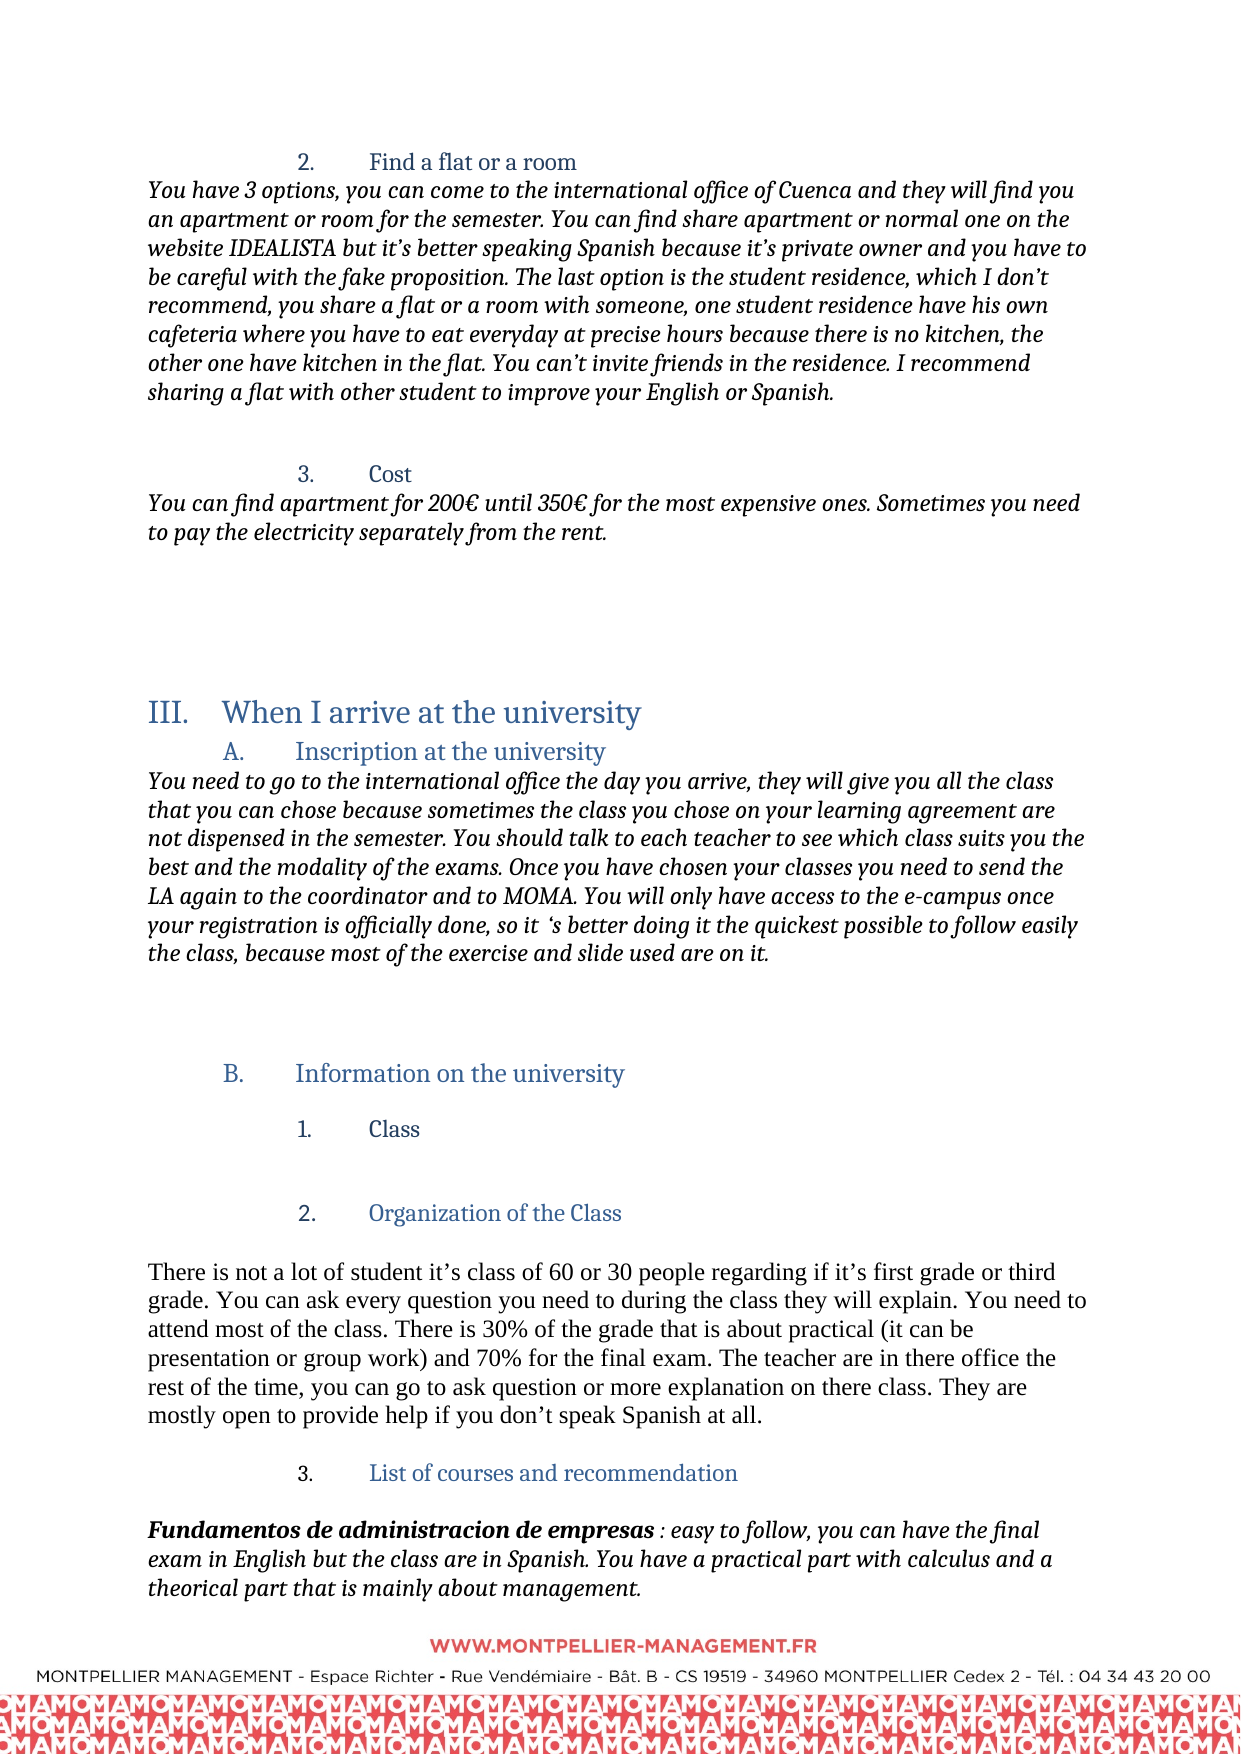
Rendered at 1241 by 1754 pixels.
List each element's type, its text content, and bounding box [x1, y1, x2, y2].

subtitle Cost [298, 460, 1093, 489]
text You have 3 options, you can come to the international office of Cuenca and they will find you an apartment or room for the semester. You can find share apartment or normal one on the website IDEALISTA but it’s better speaking Spanish because it’s private owner and you have to be careful with the fake proposition. The last option is the student residence, which I don’t recommend, you share a flat or a room with someone, one student residence have his own cafeteria where you have to eat everyday at precise hours because there is no kitchen, the other one have kitchen in the flat. You can’t invite friends in the residence. I recommend sharing a flat with other student to improve your English or Spanish. [148, 176, 1093, 406]
subtitle List of courses and recommendation [298, 1458, 1093, 1487]
subtitle Find a flat or a room [298, 148, 1093, 176]
picture [0, 1595, 1241, 1754]
subtitle Information on the university [223, 1058, 1093, 1090]
text You can find apartment for 200€ until 350€ for the most expensive ones. Sometimes you need to pay the electricity separately from the rent. [148, 489, 1093, 546]
text Fundamentos de administracion de empresas : easy to follow, you can have the final exam in English but the class are in Spanish. You have a practical part with calculus and a theorical part that is mainly about management. [148, 1516, 1093, 1602]
subtitle When I arrive at the university [148, 693, 1093, 732]
text You need to go to the international office the day you arrive, they will give you all the class that you can chose because sometimes the class you chose on your learning agreement are not dispensed in the semester. You should talk to each teacher to see which class suits you the best and the modality of the exams. Once you have chosen your classes you need to send the LA again to the coordinator and to MOMA. You will only have access to the e-campus once your registration is officially done, so it ‘s better doing it the quickest possible to follow easily the class, because most of the exercise and slide used are on it. [148, 767, 1093, 968]
subtitle Class [298, 1115, 1093, 1143]
subtitle Inscription at the university [223, 736, 1093, 767]
subtitle Organization of the Class [298, 1197, 1093, 1228]
text There is not a lot of student it’s class of 60 or 30 people regarding if it’s first grade or third grade. You can ask every question you need to during the class they will explain. You need to attend most of the class. There is 30% of the grade that is about practical (it can be presentation or group work) and 70% for the final exam. The teacher are in there office the rest of the time, you can go to ask question or more explanation on there class. They are mostly open to provide help if you don’t speak Spanish at all. [148, 1257, 1093, 1429]
